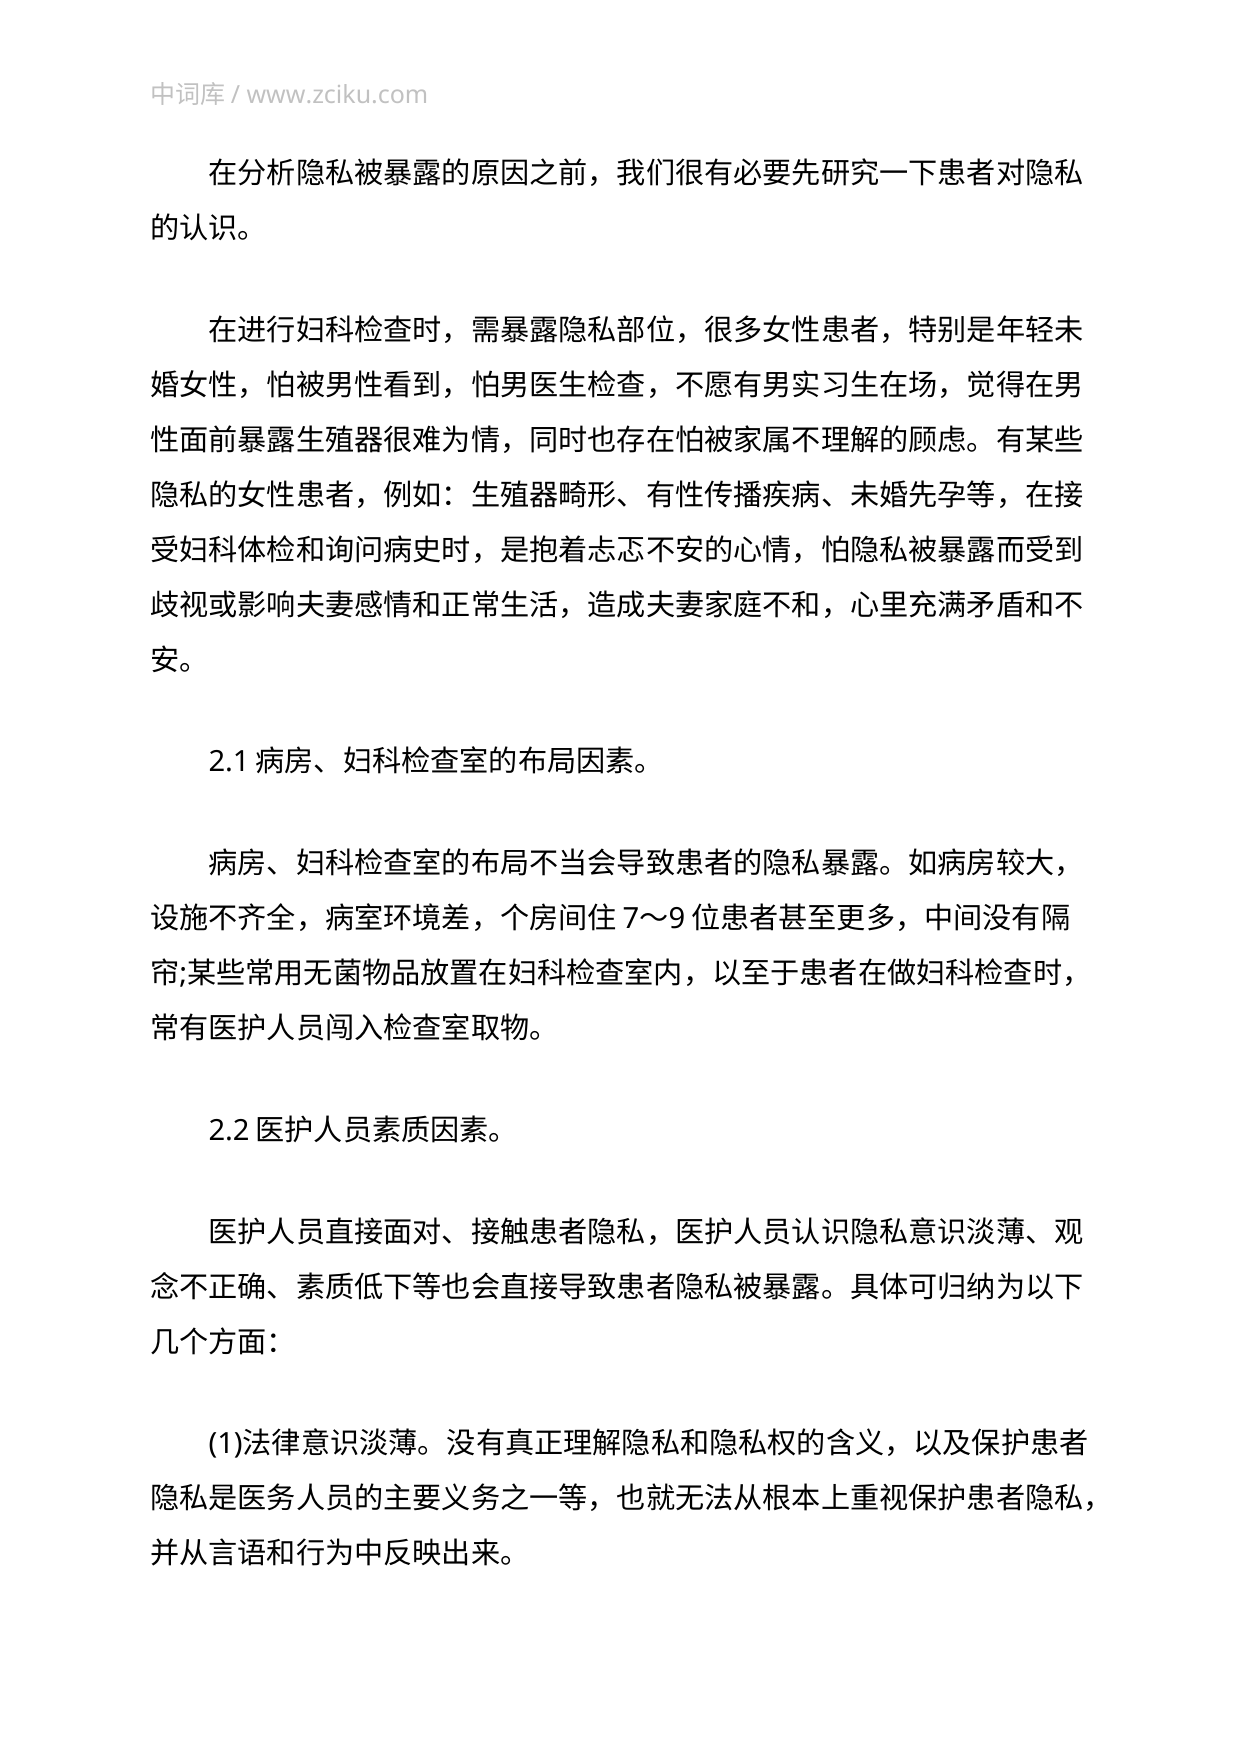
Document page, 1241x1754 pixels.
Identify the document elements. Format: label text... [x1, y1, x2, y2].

text 病房、妇科检查室的布局不当会导致患者的隐私暴露。如病房较大，设施不齐全，病室环境差，个房间住7～9位患者甚至更多，中间没有隔帘;某些常用无菌物品放置在妇科检查室内，以至于患者在做妇科检查时，常有医护人员闯入检查室取物。 [150, 840, 1090, 1047]
text 在进行妇科检查时，需暴露隐私部位，很多女性患者，特别是年轻未婚女性，怕被男性看到，怕男医生检查，不愿有男实习生在场，觉得在男性面前暴露生殖器很难为情，同时也存在怕被家属不理解的顾虑。有某些隐私的女性患者，例如：生殖器畸形、有性传播疾病、未婚先孕等，在接受妇科体检和询问病史时，是抱着忐忑不安的心情，怕隐私被暴露而受到歧视或影响夫妻感情和正常生活，造成夫妻家庭不和，心里充满矛盾和不安。 [150, 307, 1090, 678]
text 2.1病房、妇科检查室的布局因素。 [150, 738, 1090, 780]
text (1)法律意识淡薄。没有真正理解隐私和隐私权的含义，以及保护患者隐私是医务人员的主要义务之一等，也就无法从根本上重视保护患者隐私，并从言语和行为中反映出来。 [150, 1420, 1090, 1572]
text 2.2医护人员素质因素。 [150, 1106, 1090, 1149]
text 医护人员直接面对、接触患者隐私，医护人员认识隐私意识淡薄、观念不正确、素质低下等也会直接导致患者隐私被暴露。具体可归纳为以下几个方面： [150, 1208, 1090, 1361]
text 在分析隐私被暴露的原因之前，我们很有必要先研究一下患者对隐私的认识。 [150, 150, 1090, 247]
